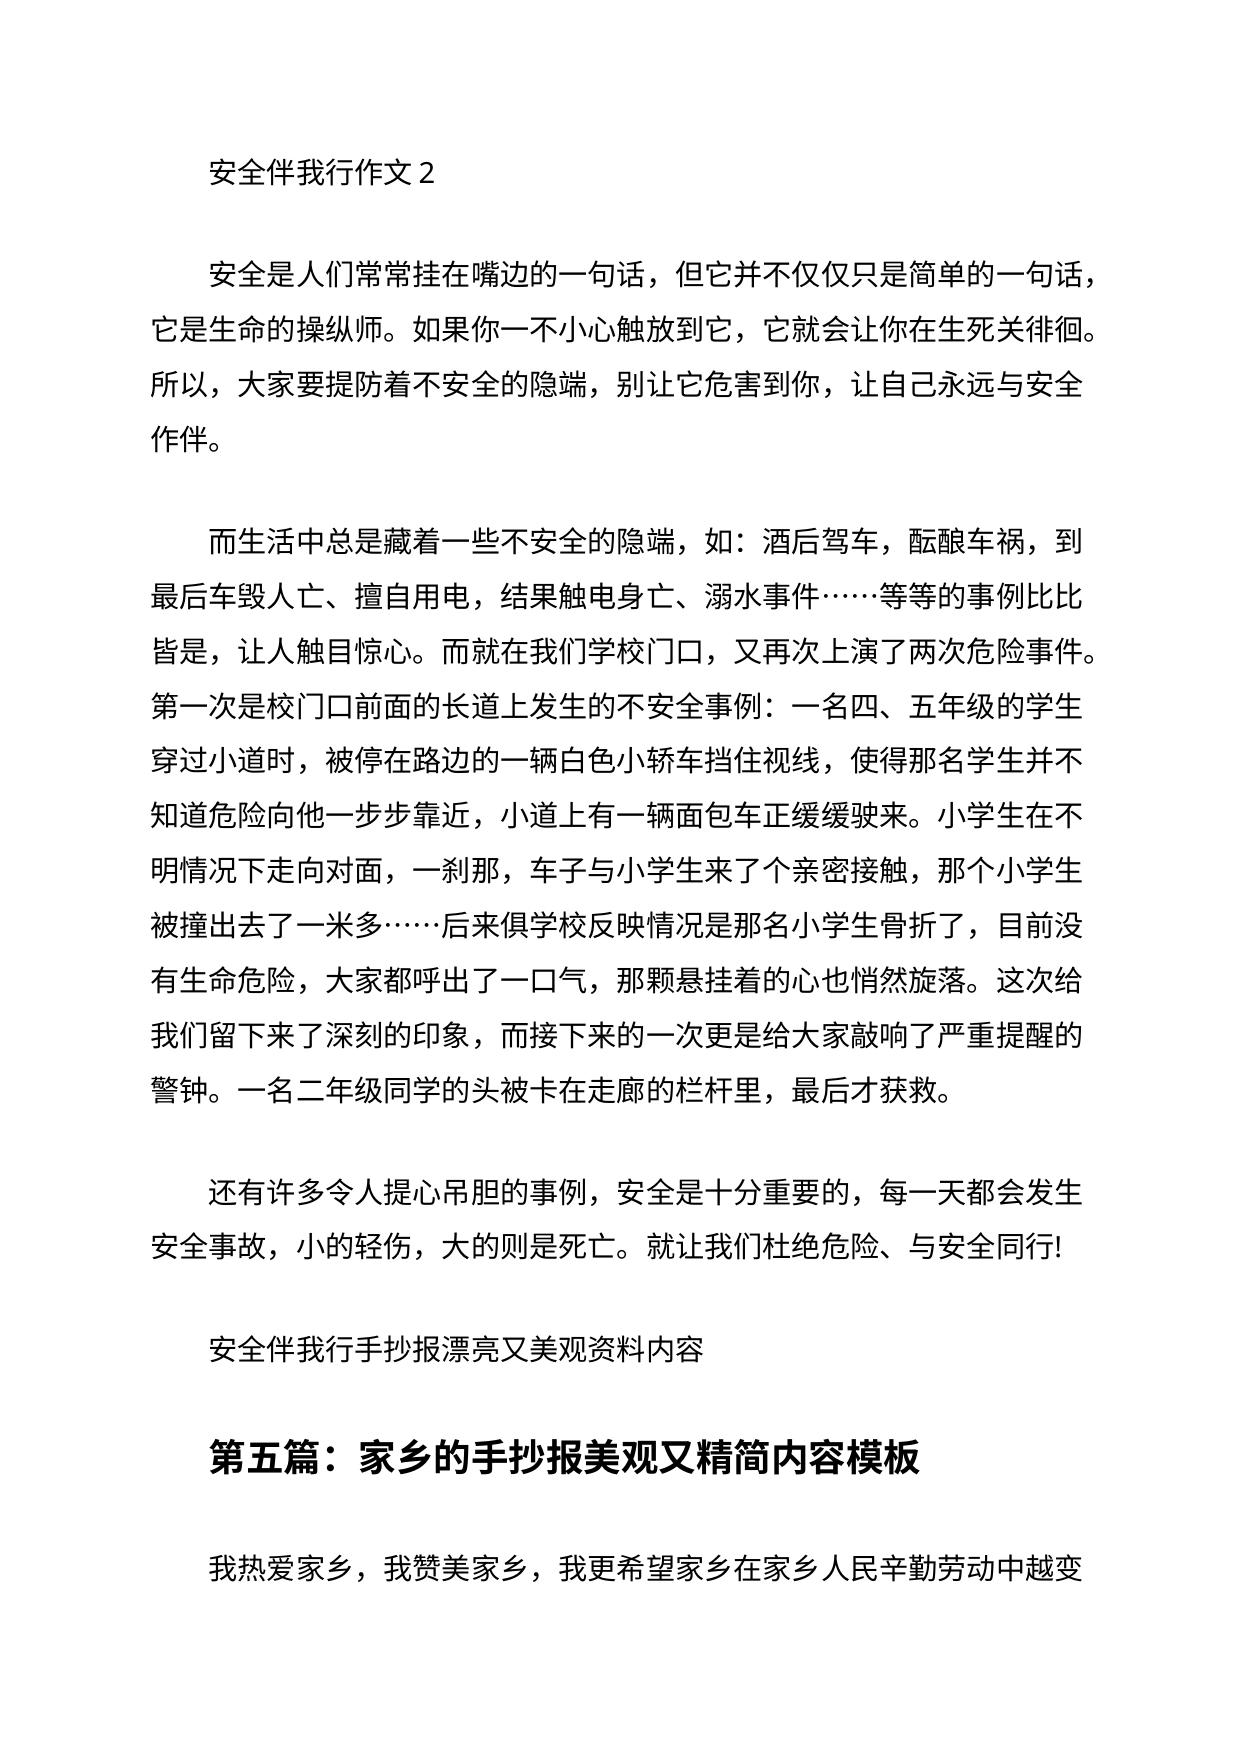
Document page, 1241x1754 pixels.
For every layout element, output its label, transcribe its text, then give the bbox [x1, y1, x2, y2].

text 第五篇：家乡的手抄报美观又精简内容模板 [150, 1428, 1090, 1482]
text 安全伴我行手抄报漂亮又美观资料内容 [150, 1326, 1090, 1368]
text 安全伴我行作文2 [150, 150, 1090, 192]
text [150, 1545, 1090, 1587]
text 而生活中总是藏着一些不安全的隐端，如：酒后驾车，酝酿车祸，到最后车毁人亡、擅自用电，结果触电身亡、溺水事件……等等的事例比比皆是，让人触目惊心。而就在我们学校门口，又再次上演了两次危险事件。第一次是校门口前面的长道上发生的不安全事例：一名四、五年级的学生穿过小道时，被停在路边的一辆白色小轿车挡住视线，使得那名学生并不知道危险向他一步步靠近，小道上有一辆面包车正缓缓驶来。小学生在不明情况下走向对面，一刹那，车子与小学生来了个亲密接触，那个小学生被撞出去了一米多……后来俱学校反映情况是那名小学生骨折了，目前没有生命危险，大家都呼出了一口气，那颗悬挂着的心也悄然旋落。这次给我们留下来了深刻的印象，而接下来的一次更是给大家敲响了严重提醒的警钟。一名二年级同学的头被卡在走廊的栏杆里，最后才获救。 [150, 518, 1090, 1110]
text 还有许多令人提心吊胆的事例，安全是十分重要的，每一天都会发生安全事故，小的轻伤，大的则是死亡。就让我们杜绝危险、与安全同行! [150, 1169, 1090, 1266]
text 安全是人们常常挂在嘴边的一句话，但它并不仅仅只是简单的一句话，它是生命的操纵师。如果你一不小心触放到它，它就会让你在生死关徘徊。所以，大家要提防着不安全的隐端，别让它危害到你，让自己永远与安全作伴。 [150, 252, 1090, 459]
